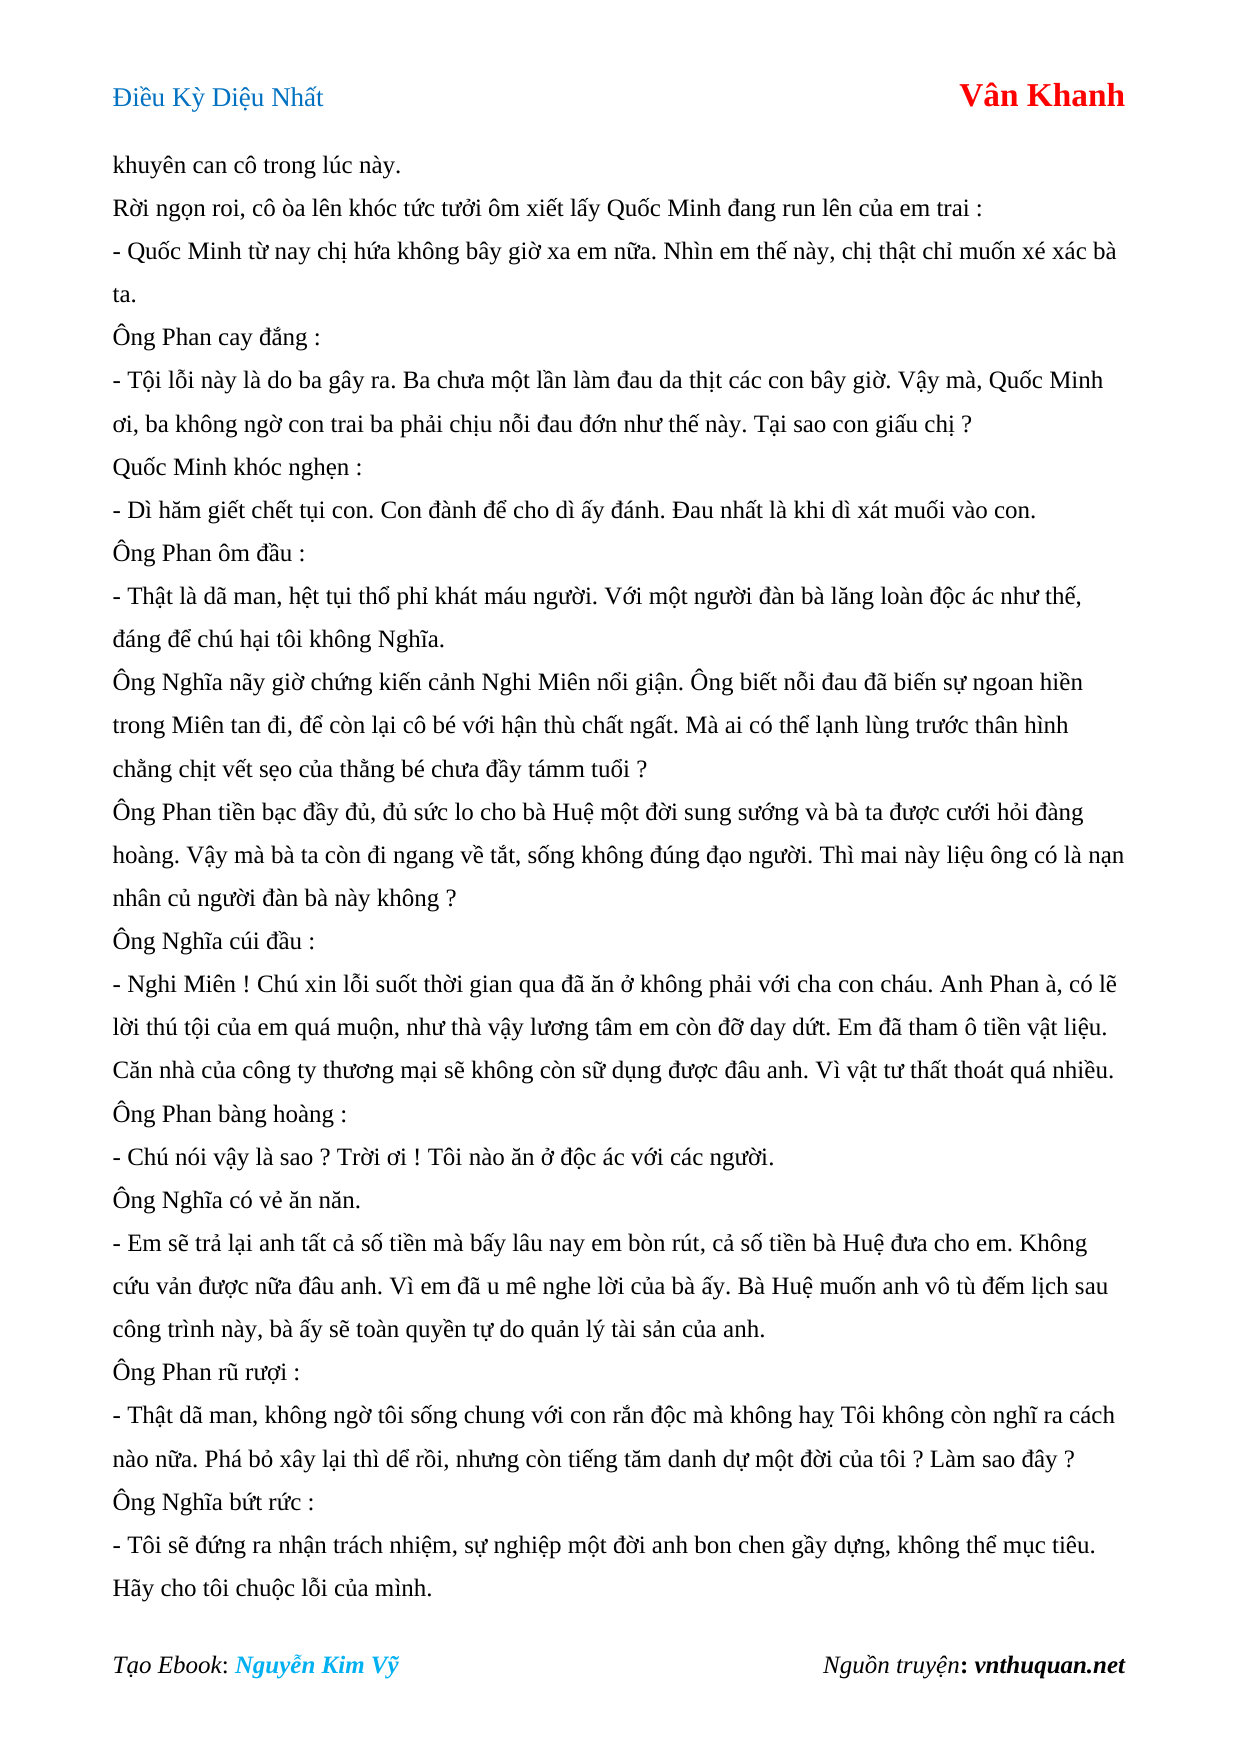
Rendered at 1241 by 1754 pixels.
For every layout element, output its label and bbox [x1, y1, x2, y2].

text [112, 150, 1128, 1602]
